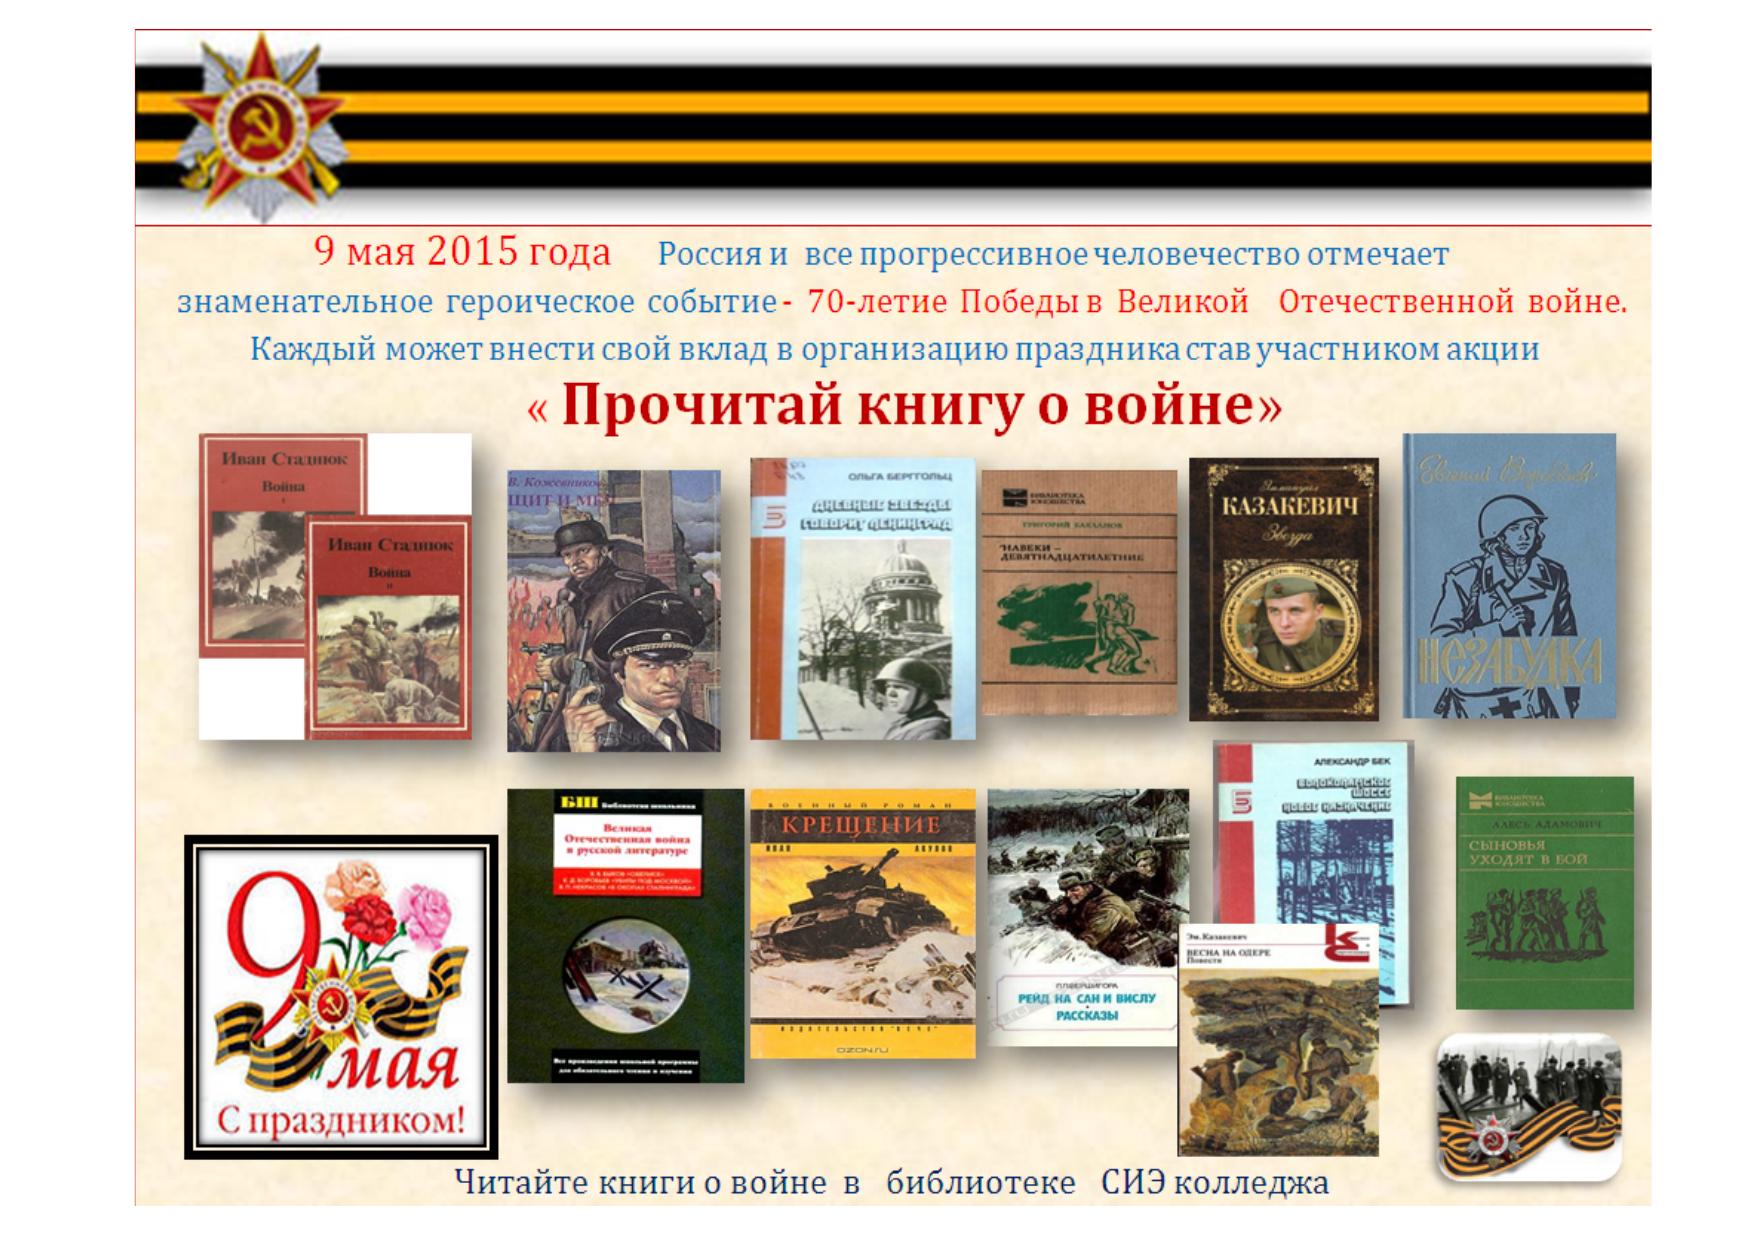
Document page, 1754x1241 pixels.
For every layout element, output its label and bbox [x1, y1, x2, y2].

picture [134, 29, 1652, 1206]
